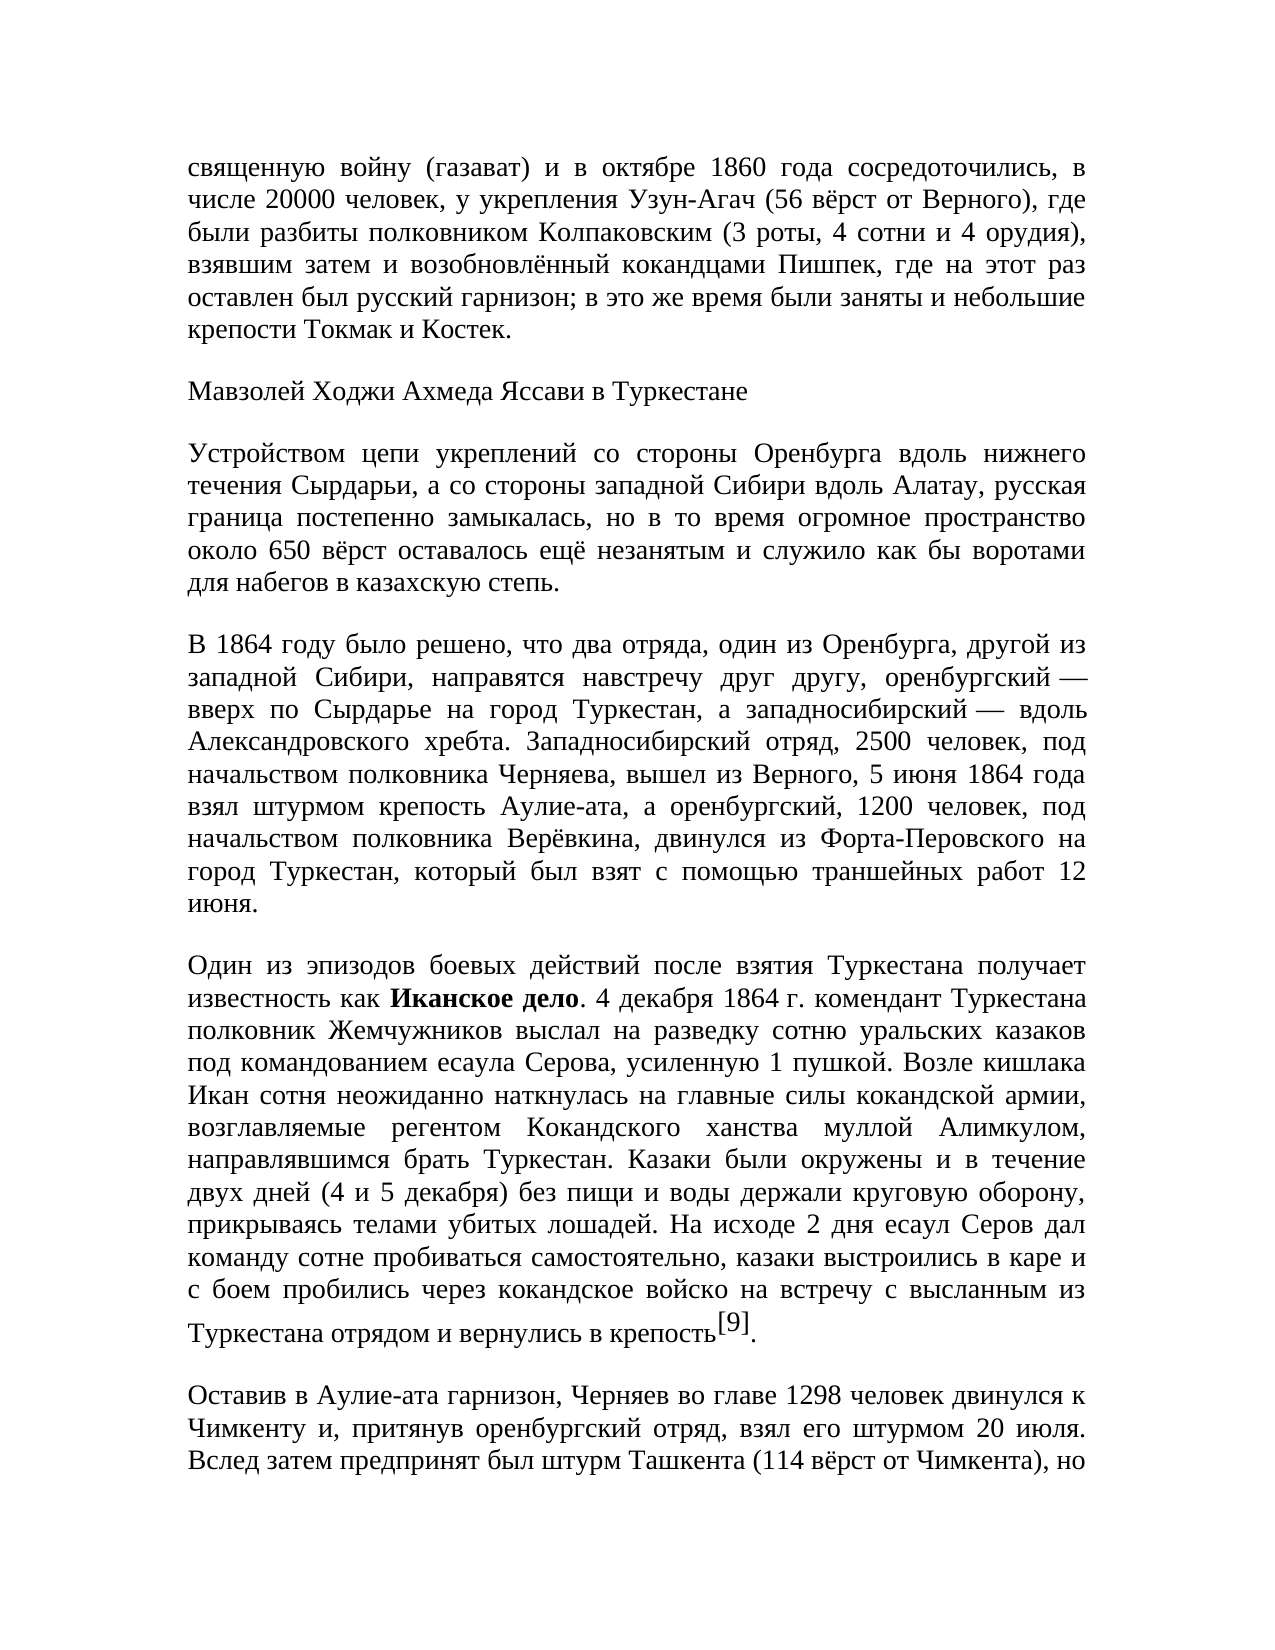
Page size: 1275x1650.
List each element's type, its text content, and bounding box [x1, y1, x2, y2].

text Мавзолей Ходжи Ахмеда Яссави в Туркестане [187, 374, 1087, 406]
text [187, 150, 1087, 344]
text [187, 1378, 1087, 1476]
text В 1864 году было решено, что два отряда, один из Оренбурга, другой из западной Сибири, направятся навстречу друг другу, оренбургский — вверх по Сырдарье на город Туркестан, а западносибирский — вдоль Александровского хребта. Западносибирский отряд, 2500 человек, под начальством полковника Черняева, вышел из Верного, 5 июня 1864 года взял штурмом крепость Аулие-ата, а оренбургский, 1200 человек, под начальством полковника Верёвкина, двинулся из Форта-Перовского на город Туркестан, который был взят с помощью траншейных работ 12 июня. [187, 627, 1087, 919]
text Устройством цепи укреплений со стороны Оренбурга вдоль нижнего течения Сырдарьи, а со стороны западной Сибири вдоль Алатау, русская граница постепенно замыкалась, но в то время огромное пространство около 650 вёрст оставалось ещё незанятым и служило как бы воротами для набегов в казахскую степь. [187, 436, 1087, 598]
text Один из эпизодов боевых действий после взятия Туркестана получает известность как Иканское дело. 4 декабря 1864 г. комендант Туркестана полковник Жемчужников выслал на разведку сотню уральских казаков под командованием есаула Серова, усиленную 1 пушкой. Возле кишлака Икан сотня неожиданно наткнулась на главные силы кокандской армии, возглавляемые регентом Кокандского ханства муллой Алимкулом, направлявшимся брать Туркестан. Казаки были окружены и в течение двух дней (4 и 5 декабря) без пищи и воды держали круговую оборону, прикрываясь телами убитых лошадей. На исходе 2 дня есаул Серов дал команду сотне пробиваться самостоятельно, казаки выстроились в каре и с боем пробились через кокандское войско на встречу с высланным из Туркестана отрядом и вернулись в крепость[9]. [187, 948, 1087, 1349]
